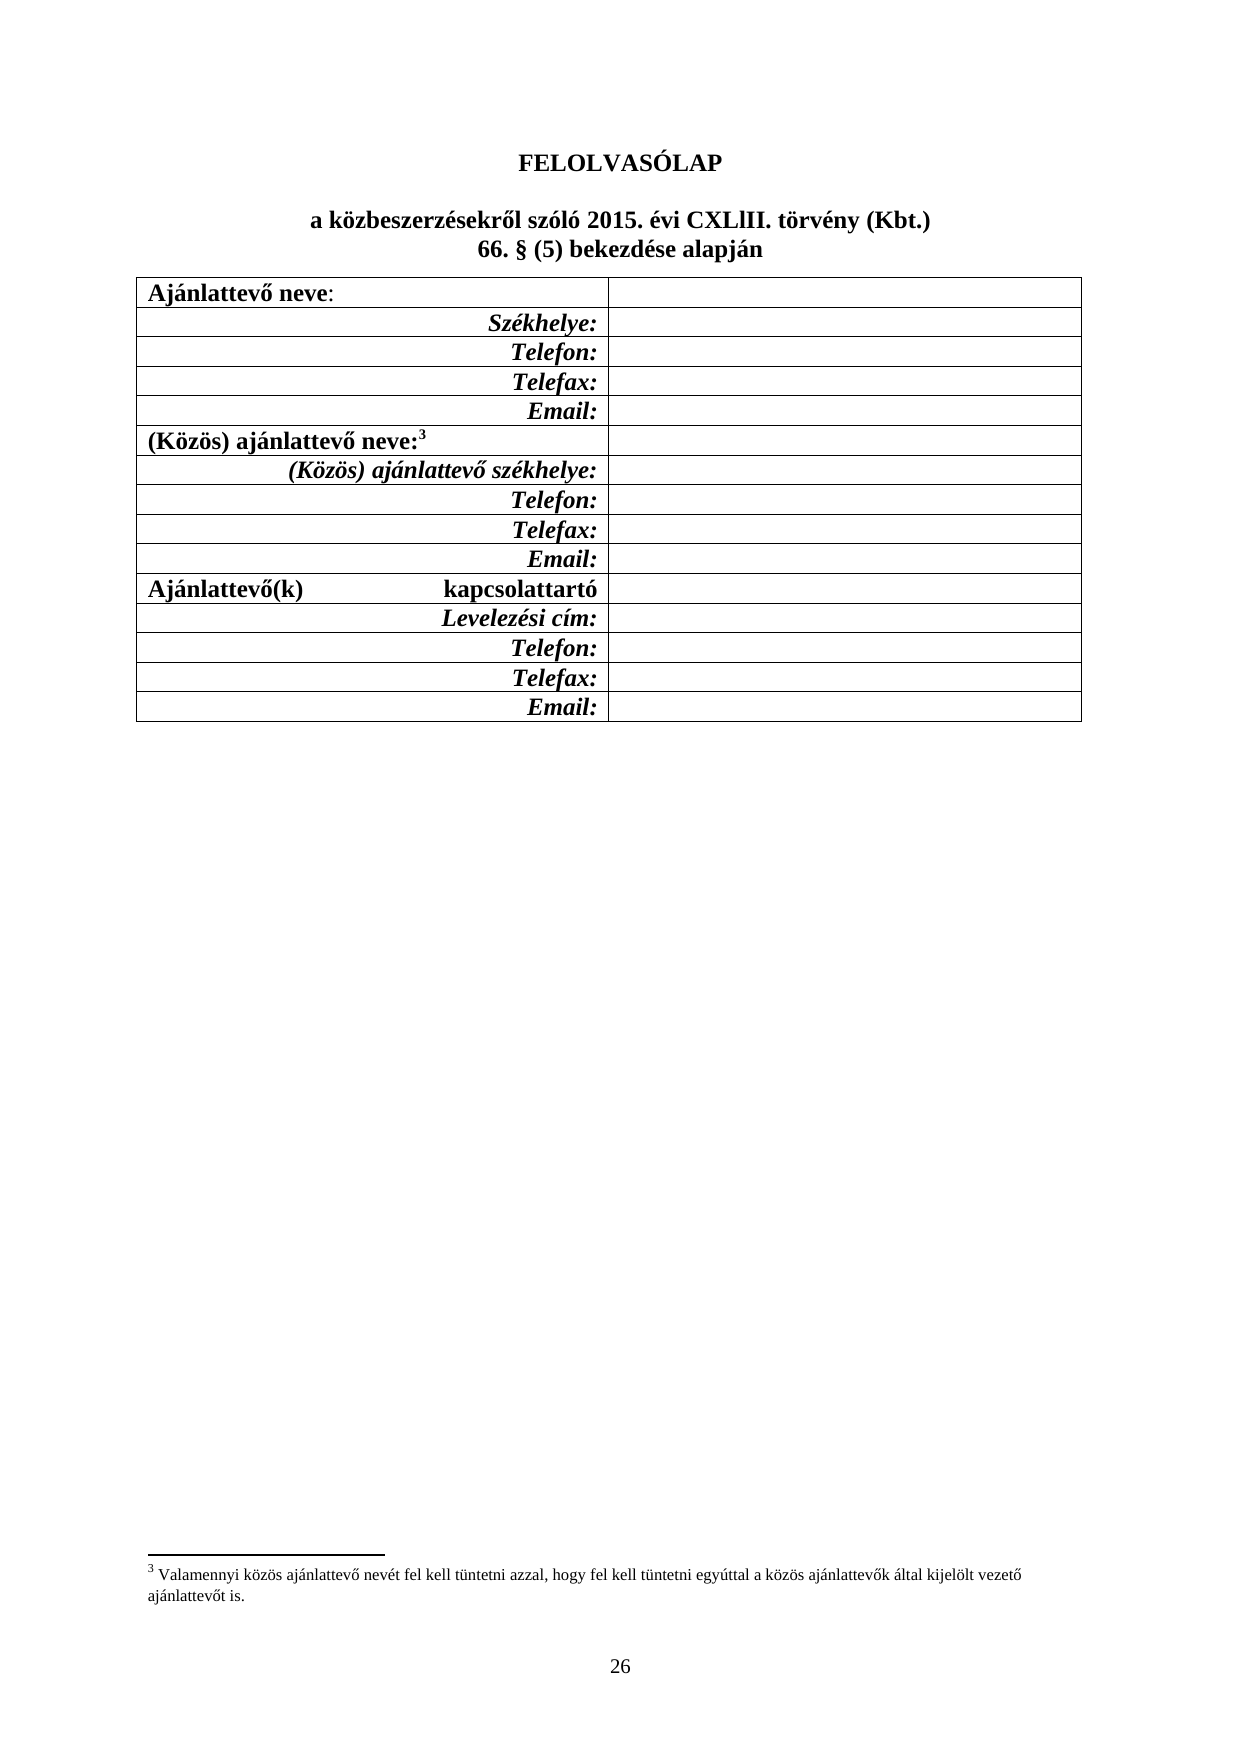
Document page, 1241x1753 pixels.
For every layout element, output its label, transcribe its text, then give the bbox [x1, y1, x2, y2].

table_cell Telefax: [137, 663, 608, 691]
table_cell Telefon: [137, 485, 608, 514]
table_cell [609, 367, 1081, 395]
table_cell (Közös) ajánlattevő neve: [137, 426, 608, 454]
table_cell Ajánlattevő(k) kapcsolattartó személyének neve: [137, 574, 608, 602]
table_cell Telefon: [137, 633, 608, 662]
table_cell [609, 426, 1081, 454]
table_cell Email: [137, 692, 608, 721]
table_cell [609, 604, 1081, 632]
table_header Ajánlattevő neve: [137, 278, 608, 307]
text 66. § (5) bekezdése alapján [148, 234, 1093, 263]
table_cell [609, 692, 1081, 721]
table_cell [609, 663, 1081, 691]
text a közbeszerzésekről szóló 2015. évi CXLlII. törvény (Kbt.) [148, 205, 1093, 234]
table_cell [609, 337, 1081, 366]
table_cell Email: [137, 396, 608, 425]
table_cell [609, 633, 1081, 662]
table_cell [609, 485, 1081, 514]
table_cell [609, 544, 1081, 573]
table_cell [609, 574, 1081, 602]
table_cell [609, 515, 1081, 543]
table_cell Telefax: [137, 515, 608, 543]
table_cell Telefon: [137, 337, 608, 366]
table_cell (Közös) ajánlattevő székhelye: [137, 456, 608, 484]
table_cell [609, 396, 1081, 425]
table_cell Telefax: [137, 367, 608, 395]
table_cell [609, 308, 1081, 336]
table_cell Levelezési cím: [137, 604, 608, 632]
table_cell [609, 456, 1081, 484]
table_cell Email: [137, 544, 608, 573]
table_header [609, 278, 1081, 307]
subtitle FELOLVASÓLAP [148, 148, 1093, 176]
table_cell Székhelye: [137, 308, 608, 336]
